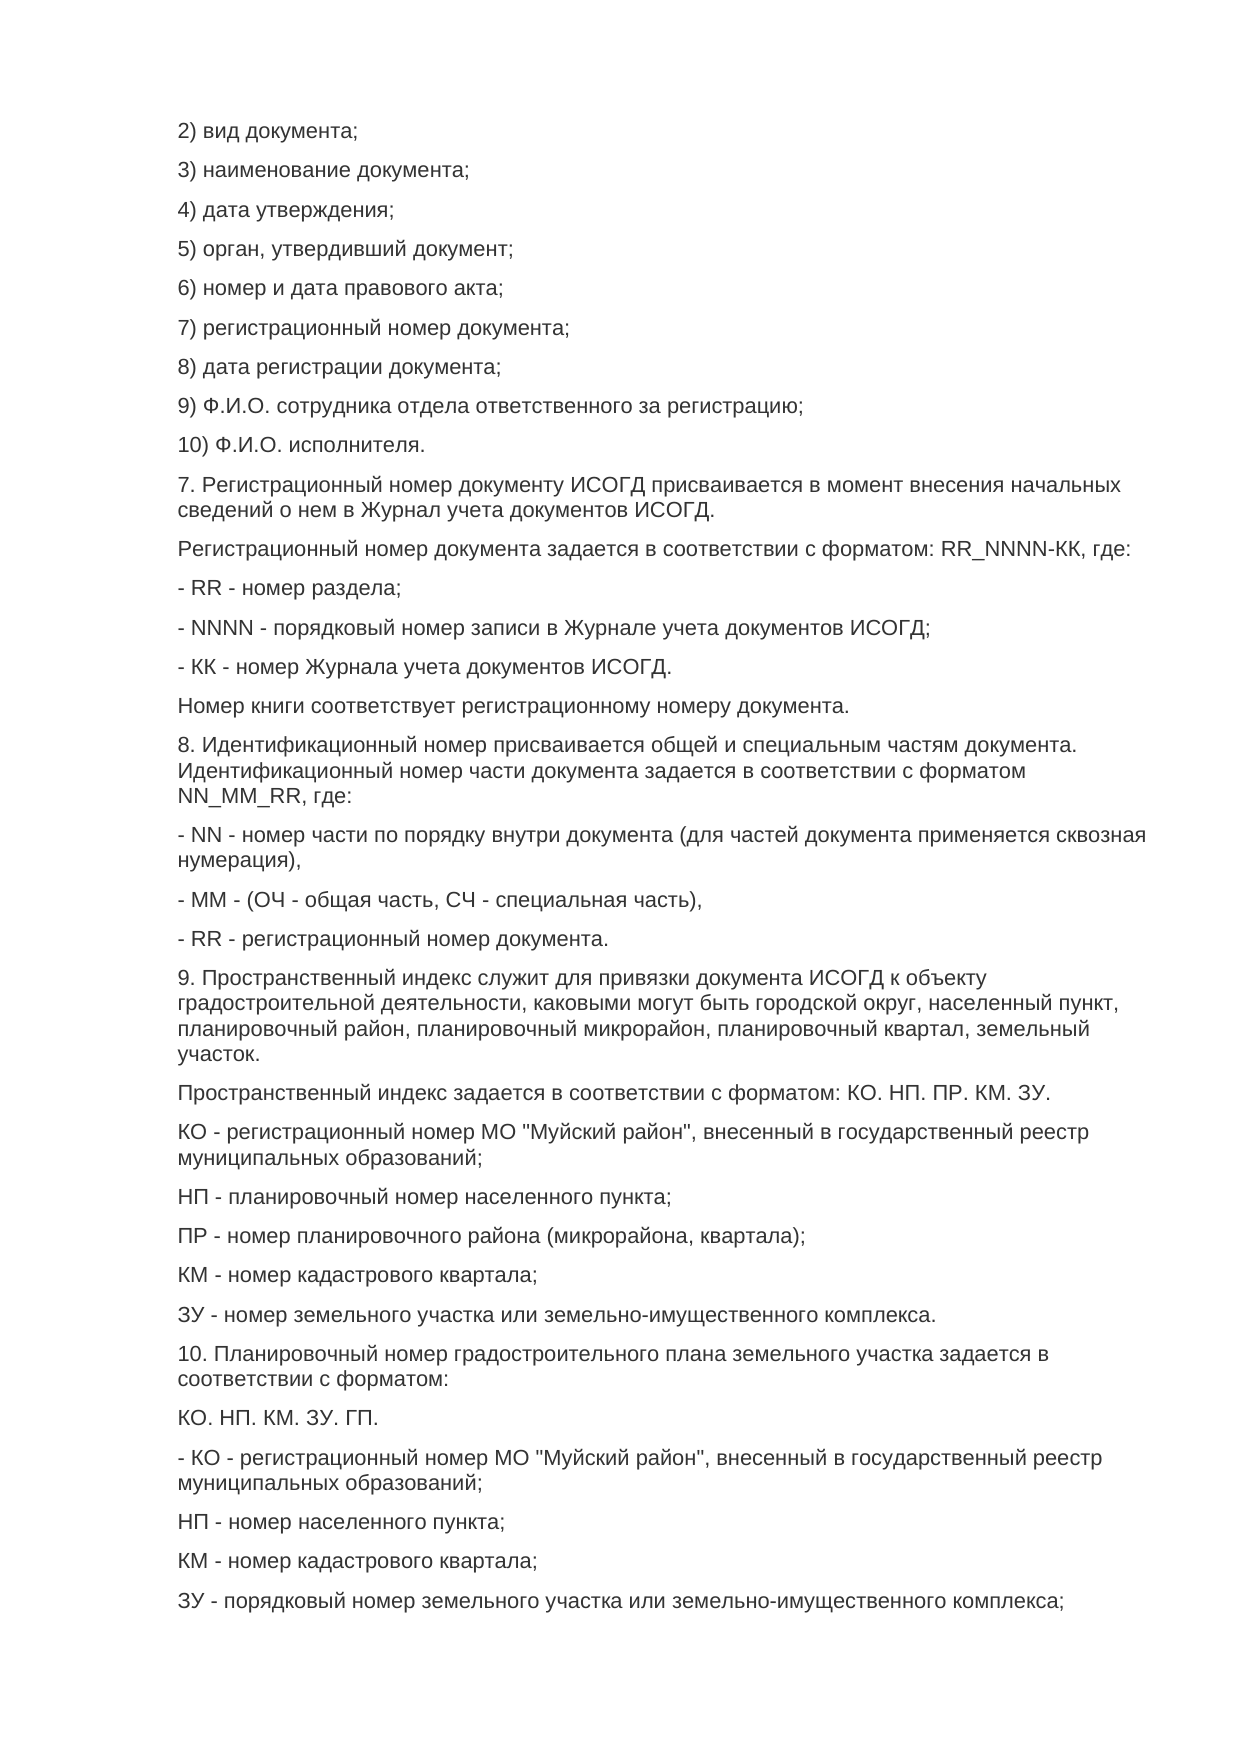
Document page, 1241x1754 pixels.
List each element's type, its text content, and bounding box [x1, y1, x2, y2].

text 7. Регистрационный номер документу ИСОГД присваивается в момент внесения начальных сведений о нем в Журнал учета документов ИСОГД. [177, 472, 1152, 522]
text - RR - номер раздела; [177, 575, 1152, 601]
text 9) Ф.И.О. сотрудника отдела ответственного за регистрацию; [177, 393, 1152, 418]
text 7) регистрационный номер документа; [177, 314, 1152, 340]
text ЗУ - номер земельного участка или земельно-имущественного комплекса. [177, 1302, 1152, 1327]
text ЗУ - порядковый номер земельного участка или земельно-имущественного комплекса; [177, 1588, 1152, 1613]
text 9. Пространственный индекс служит для привязки документа ИСОГД к объекту градостроительной деятельности, каковыми могут быть городской округ, населенный пункт, планировочный район, планировочный микрорайон, планировочный квартал, земельный участок. [177, 965, 1152, 1066]
text 5) орган, утвердивший документ; [177, 236, 1152, 261]
text КМ - номер кадастрового квартала; [177, 1548, 1152, 1573]
text 4) дата утверждения; [177, 197, 1152, 222]
text 8) дата регистрации документа; [177, 354, 1152, 379]
text Номер книги соответствует регистрационному номеру документа. [177, 693, 1152, 718]
text КО - регистрационный номер МО "Муйский район", внесенный в государственный реестр муниципальных образований; [177, 1119, 1152, 1170]
text Регистрационный номер документа задается в соответствии с форматом: RR_NNNN-КК, где: [177, 536, 1152, 561]
text НП - номер населенного пункта; [177, 1509, 1152, 1534]
text 10) Ф.И.О. исполнителя. [177, 432, 1152, 457]
text - КО - регистрационный номер МО "Муйский район", внесенный в государственный реестр муниципальных образований; [177, 1444, 1152, 1495]
text 8. Идентификационный номер присваивается общей и специальным частям документа. Идентификационный номер части документа задается в соответствии с форматом NN_ММ_RR, где: [177, 732, 1152, 808]
text НП - планировочный номер населенного пункта; [177, 1184, 1152, 1209]
text 3) наименование документа; [177, 157, 1152, 183]
text 6) номер и дата правового акта; [177, 275, 1152, 300]
text 10. Планировочный номер градостроительного плана земельного участка задается в соответствии с форматом: [177, 1341, 1152, 1391]
text - КК - номер Журнала учета документов ИСОГД. [177, 654, 1152, 679]
text КО. НП. КМ. ЗУ. ГП. [177, 1405, 1152, 1431]
text - NNNN - порядковый номер записи в Журнале учета документов ИСОГД; [177, 614, 1152, 640]
text - RR - регистрационный номер документа. [177, 926, 1152, 951]
text КМ - номер кадастрового квартала; [177, 1262, 1152, 1287]
text - NN - номер части по порядку внутри документа (для частей документа применяется сквозная нумерация), [177, 822, 1152, 872]
text ПР - номер планировочного района (микрорайона, квартала); [177, 1223, 1152, 1248]
text Пространственный индекс задается в соответствии с форматом: КО. НП. ПР. КМ. ЗУ. [177, 1080, 1152, 1105]
text - ММ - (ОЧ - общая часть, СЧ - специальная часть), [177, 887, 1152, 912]
text 2) вид документа; [177, 118, 1152, 143]
